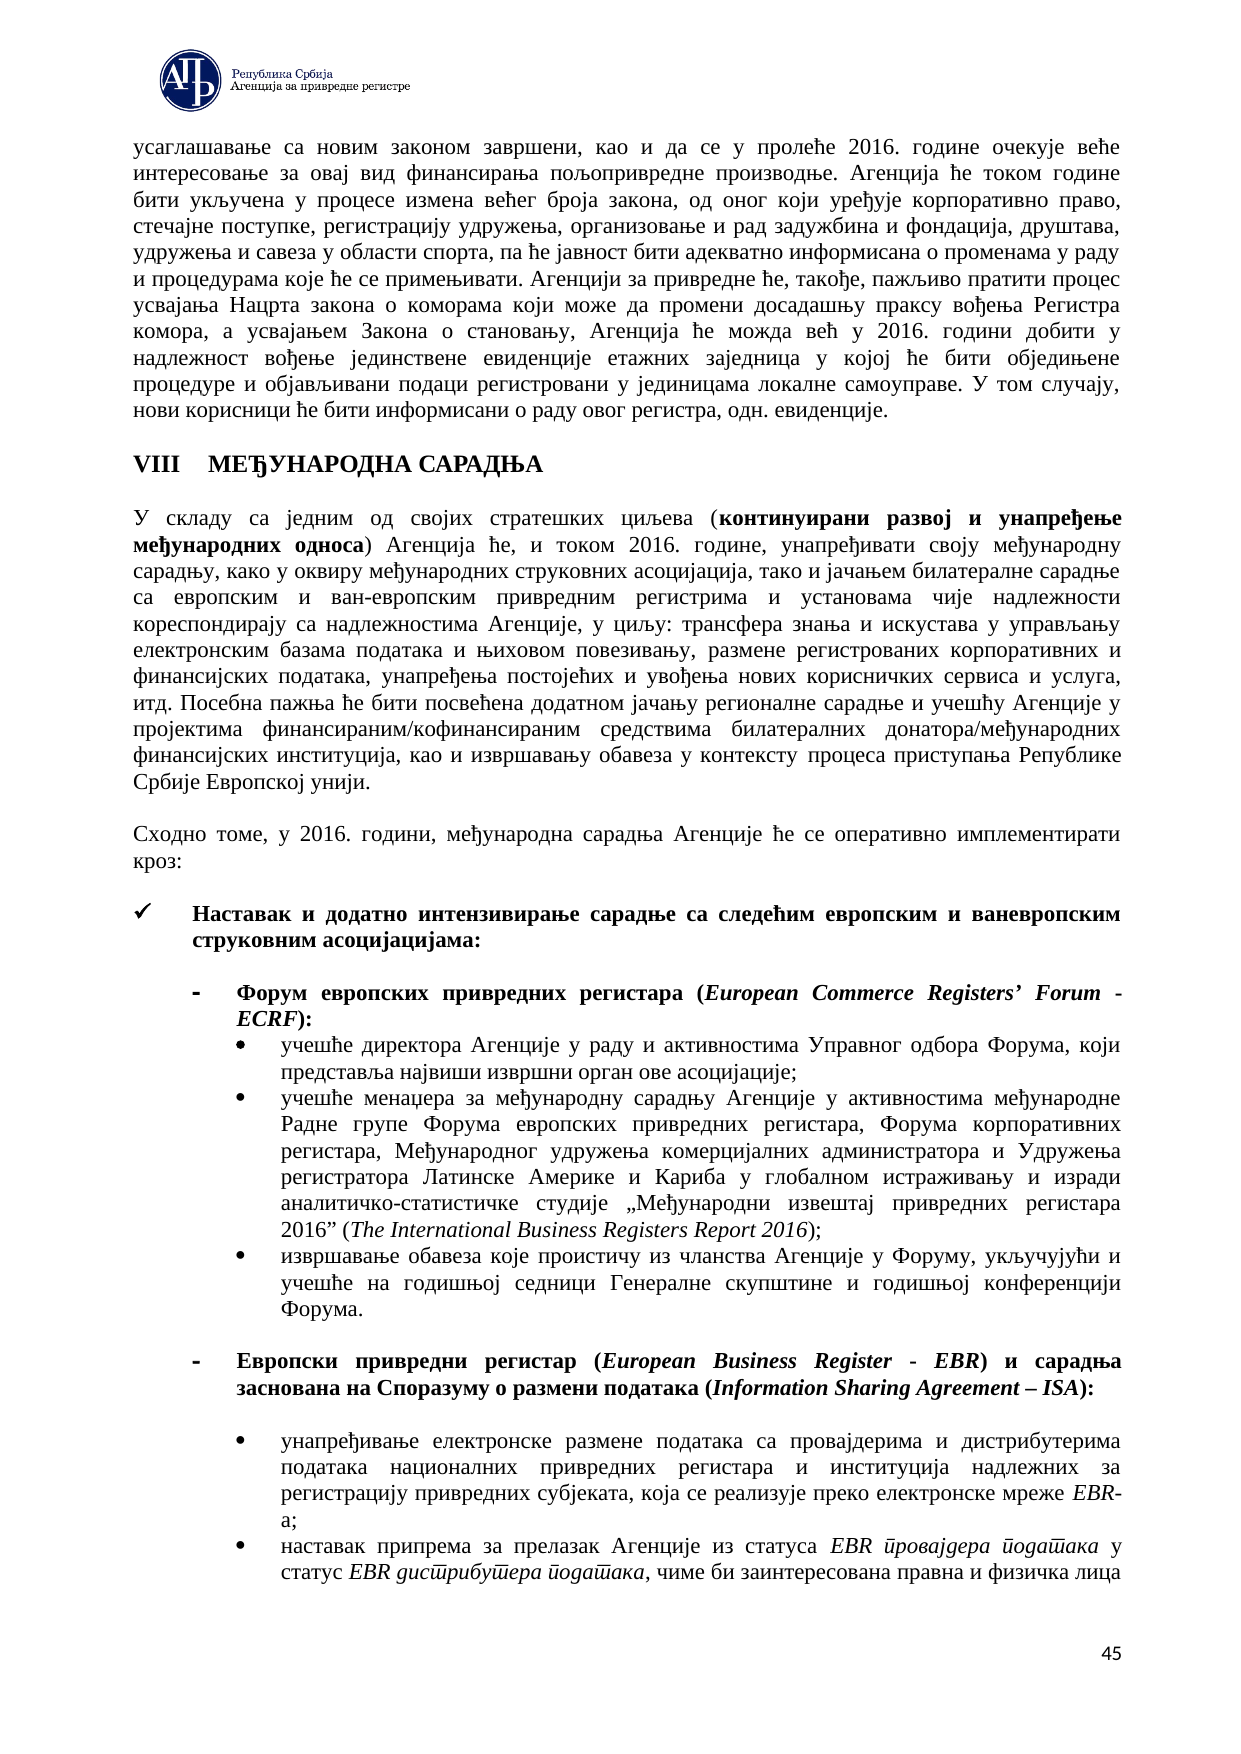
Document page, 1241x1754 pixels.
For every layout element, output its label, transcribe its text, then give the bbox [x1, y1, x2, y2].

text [133, 133, 1122, 423]
list извршавање обавеза које проистичу из чланства Агенције у Форуму, укључујући и учешће на годишњој седници Генералне скупштине и годишњој конференцији Форума. [236, 1242, 1122, 1321]
list Наставак и додатно интензивирање сарадње са следећим европским и ваневропским струковним асоцијацијама: [133, 899, 1122, 952]
picture [156, 45, 412, 115]
list Форум европских привредних регистара (European Commerce Registers’ Forum - ECRF): [192, 979, 1122, 1031]
list учешће директора Агенције у раду и активностима Управног одбора Форума, који представља највиши извршни орган ове асоцијације; [236, 1031, 1122, 1084]
list унапређивање електронске размене података са провајдерима и дистрибутерима података националних привредних регистара и институција надлежних за регистрацију привредних субјеката, која се реализује преко електронске мреже EBR-а; [236, 1427, 1122, 1532]
list Европски привредни регистар (European Business Register - EBR) и сарадња заснована на Споразуму о размени података (Information Sharing Agreement – ISA): [192, 1348, 1122, 1400]
subtitle VIII МЕЂУНАРОДНА САРАДЊА [133, 449, 1122, 478]
list учешће менаџера за међународну сарадњу Агенције у активностима међународне Радне групе Форума европских привредних регистара, Форума корпоративних регистара, Међународног удружења комерцијалних администратора и Удружења регистратора Латинске Америке и Кариба у глобалном истраживању и изради аналитичко-статистичке студије „Међународни извештај привредних регистара 2016” (The International Business Registers Report 2016); [236, 1084, 1122, 1242]
text У складу са једним од својих стратешких циљева (континуирани развој и унапређење међународних односа) Агенција ће, и током 2016. године, унапређивати своју међународну сарадњу, како у оквиру међународних струковних асоцијација, тако и јачањем билатералне сарадње са европским и ван-европским привредним регистрима и установама чије надлежности кореспондирају са надлежностима Агенције, у циљу: трансфера знања и искустава у управљању електронским базама података и њиховом повезивању, размене регистрованих корпоративних и финансијских података, унапређења постојећих и увођења нових корисничких сервиса и услуга, итд. Посебна пажња ће бити посвећена додатном јачању регионалне сарадње и учешћу Агенције у пројектима финансираним/кофинансираним средствима билатералних донатора/међународних финансијских институција, као и извршавању обавеза у контексту процеса приступања Републике Србије Европској унији. [133, 504, 1122, 794]
text Сходно томе, у 2016. години, међународна сарадња Агенције ће се оперативно имплементирати кроз: [133, 821, 1122, 873]
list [236, 1532, 1122, 1585]
